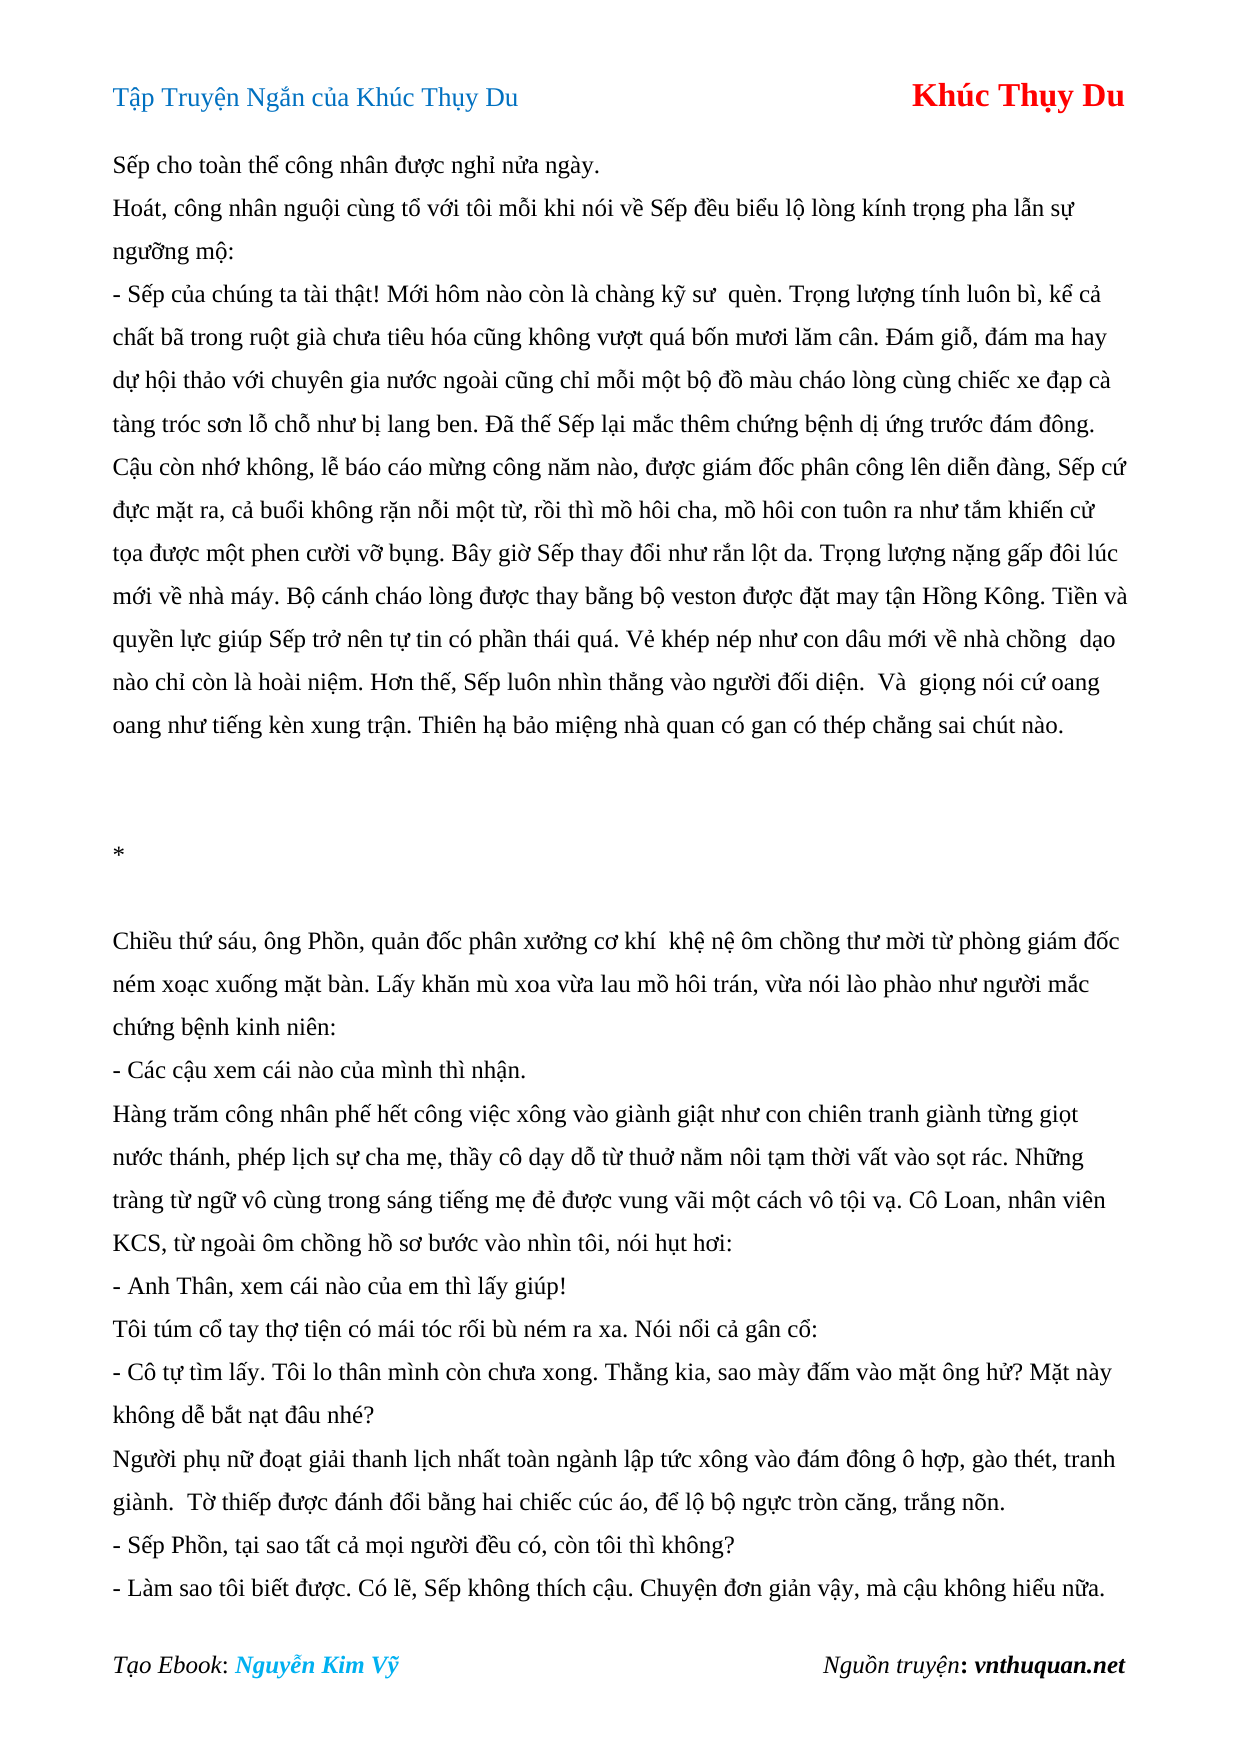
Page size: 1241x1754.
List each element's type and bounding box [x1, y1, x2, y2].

text [112, 150, 1128, 1602]
